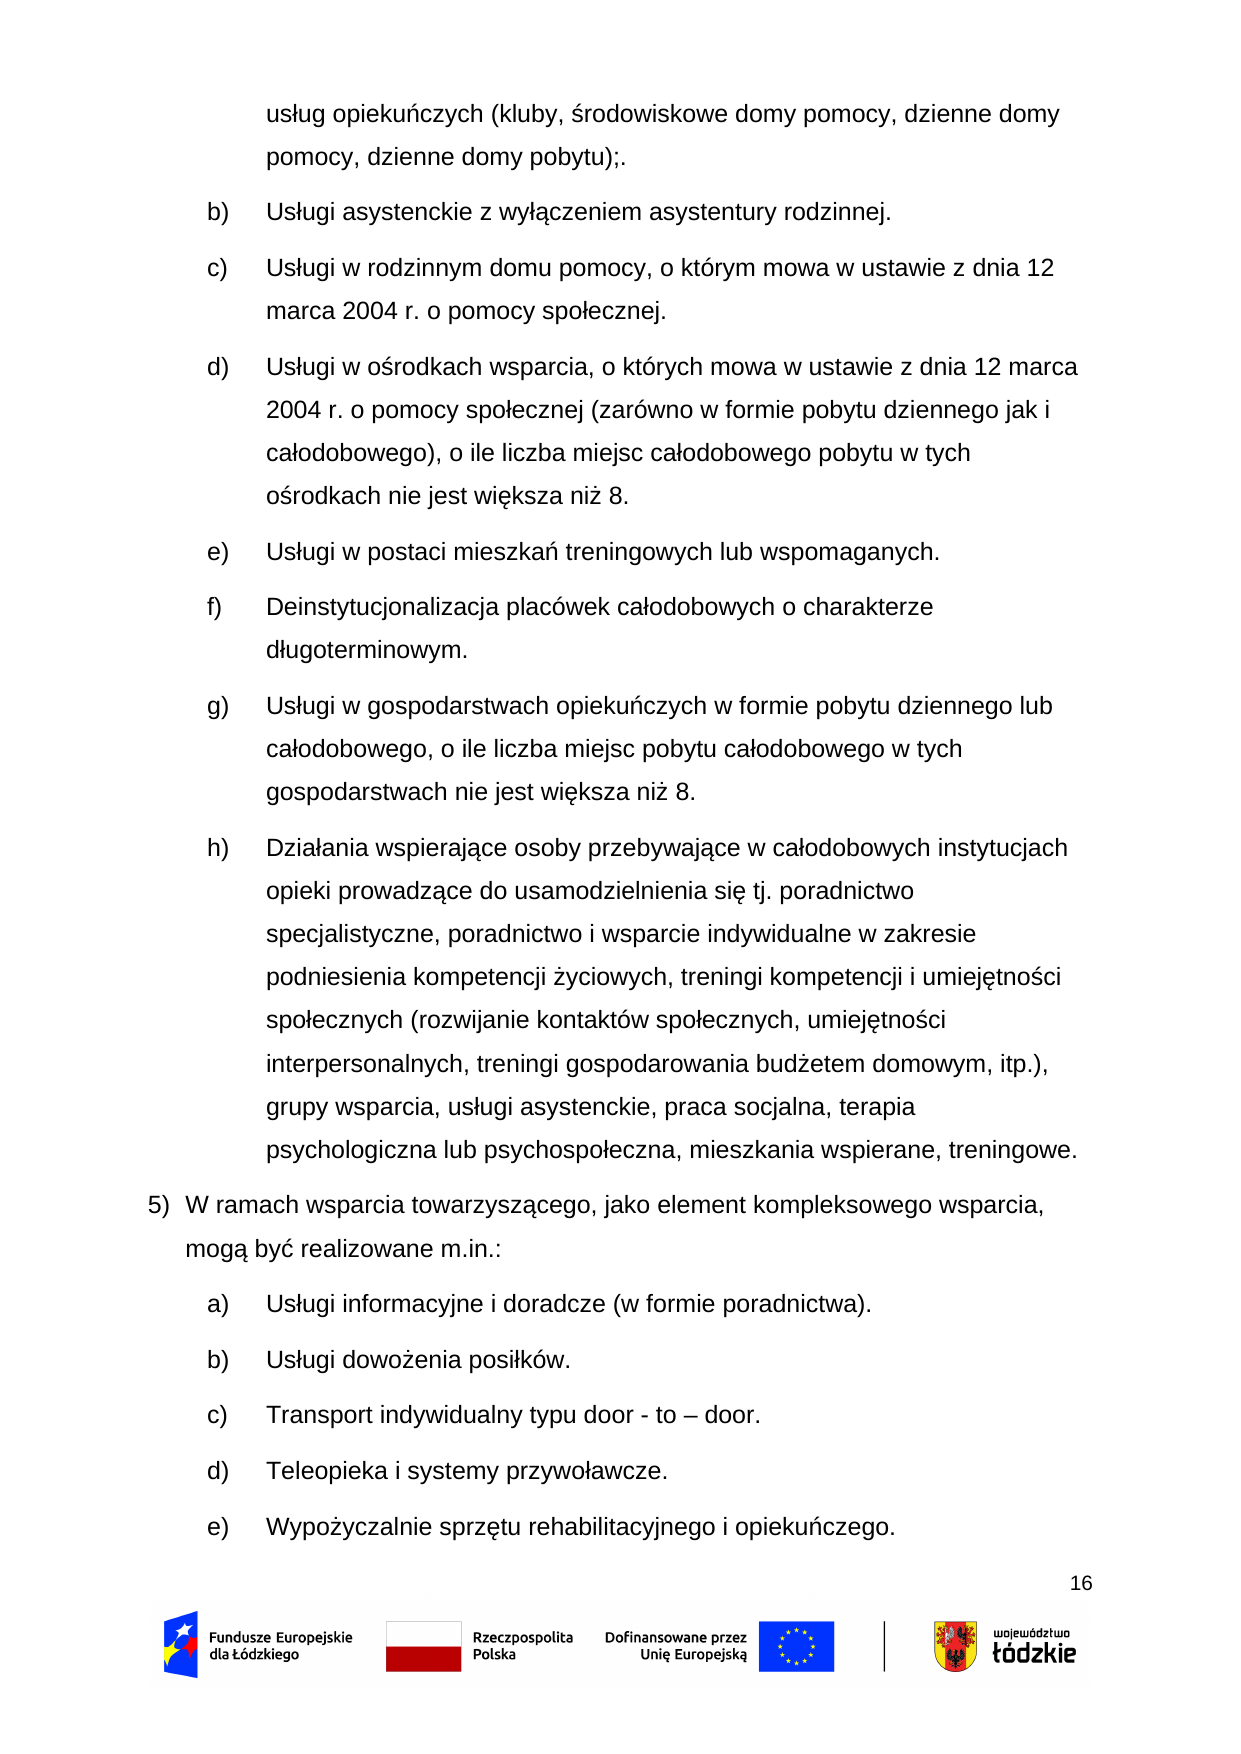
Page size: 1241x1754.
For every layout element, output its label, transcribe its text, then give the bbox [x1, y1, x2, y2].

list Transport indywidualny typu door - to – door. [207, 1401, 1092, 1429]
picture [147, 1594, 1093, 1695]
list Usługi dowożenia posiłków. [207, 1345, 1092, 1374]
list Usługi asystenckie z wyłączeniem asystentury rodzinnej. [207, 197, 1092, 226]
list Usługi informacyjne i doradcze (w formie poradnictwa). [207, 1289, 1092, 1318]
list Usługi w postaci mieszkań treningowych lub wspomaganych. [207, 537, 1092, 566]
list Usługi w rodzinnym domu pomocy, o którym mowa w ustawie z dnia 12 marca 2004 r. o pomocy społecznej. [207, 253, 1092, 325]
list Wypożyczalnie sprzętu rehabilitacyjnego i opiekuńczego. [207, 1512, 1092, 1541]
list Usługi w ośrodkach wsparcia, o których mowa w ustawie z dnia 12 marca 2004 r. o pomocy społecznej (zarówno w formie pobytu dziennego jak i całodobowego), o ile liczba miejsc całodobowego pobytu w tych ośrodkach nie jest większa niż 8. [207, 352, 1092, 510]
list Deinstytucjonalizacja placówek całodobowych o charakterze długoterminowym. [207, 592, 1092, 664]
list Usługi w gospodarstwach opiekuńczych w formie pobytu dziennego lub całodobowego, o ile liczba miejsc pobytu całodobowego w tych gospodarstwach nie jest większa niż 8. [207, 691, 1092, 806]
list Działania wspierające osoby przebywające w całodobowych instytucjach opieki prowadzące do usamodzielnienia się tj. poradnictwo specjalistyczne, poradnictwo i wsparcie indywidualne w zakresie podniesienia kompetencji życiowych, treningi kompetencji i umiejętności społecznych (rozwijanie kontaktów społecznych, umiejętności interpersonalnych, treningi gospodarowania budżetem domowym, itp.), grupy wsparcia, usługi asystenckie, praca socjalna, terapia psychologiczna lub psychospołeczna, mieszkania wspierane, treningowe. [207, 833, 1092, 1164]
list Teleopieka i systemy przywoławcze. [207, 1456, 1092, 1485]
list W ramach wsparcia towarzyszącego, jako element kompleksowego wsparcia, mogą być realizowane m.in.: [148, 1191, 1092, 1262]
